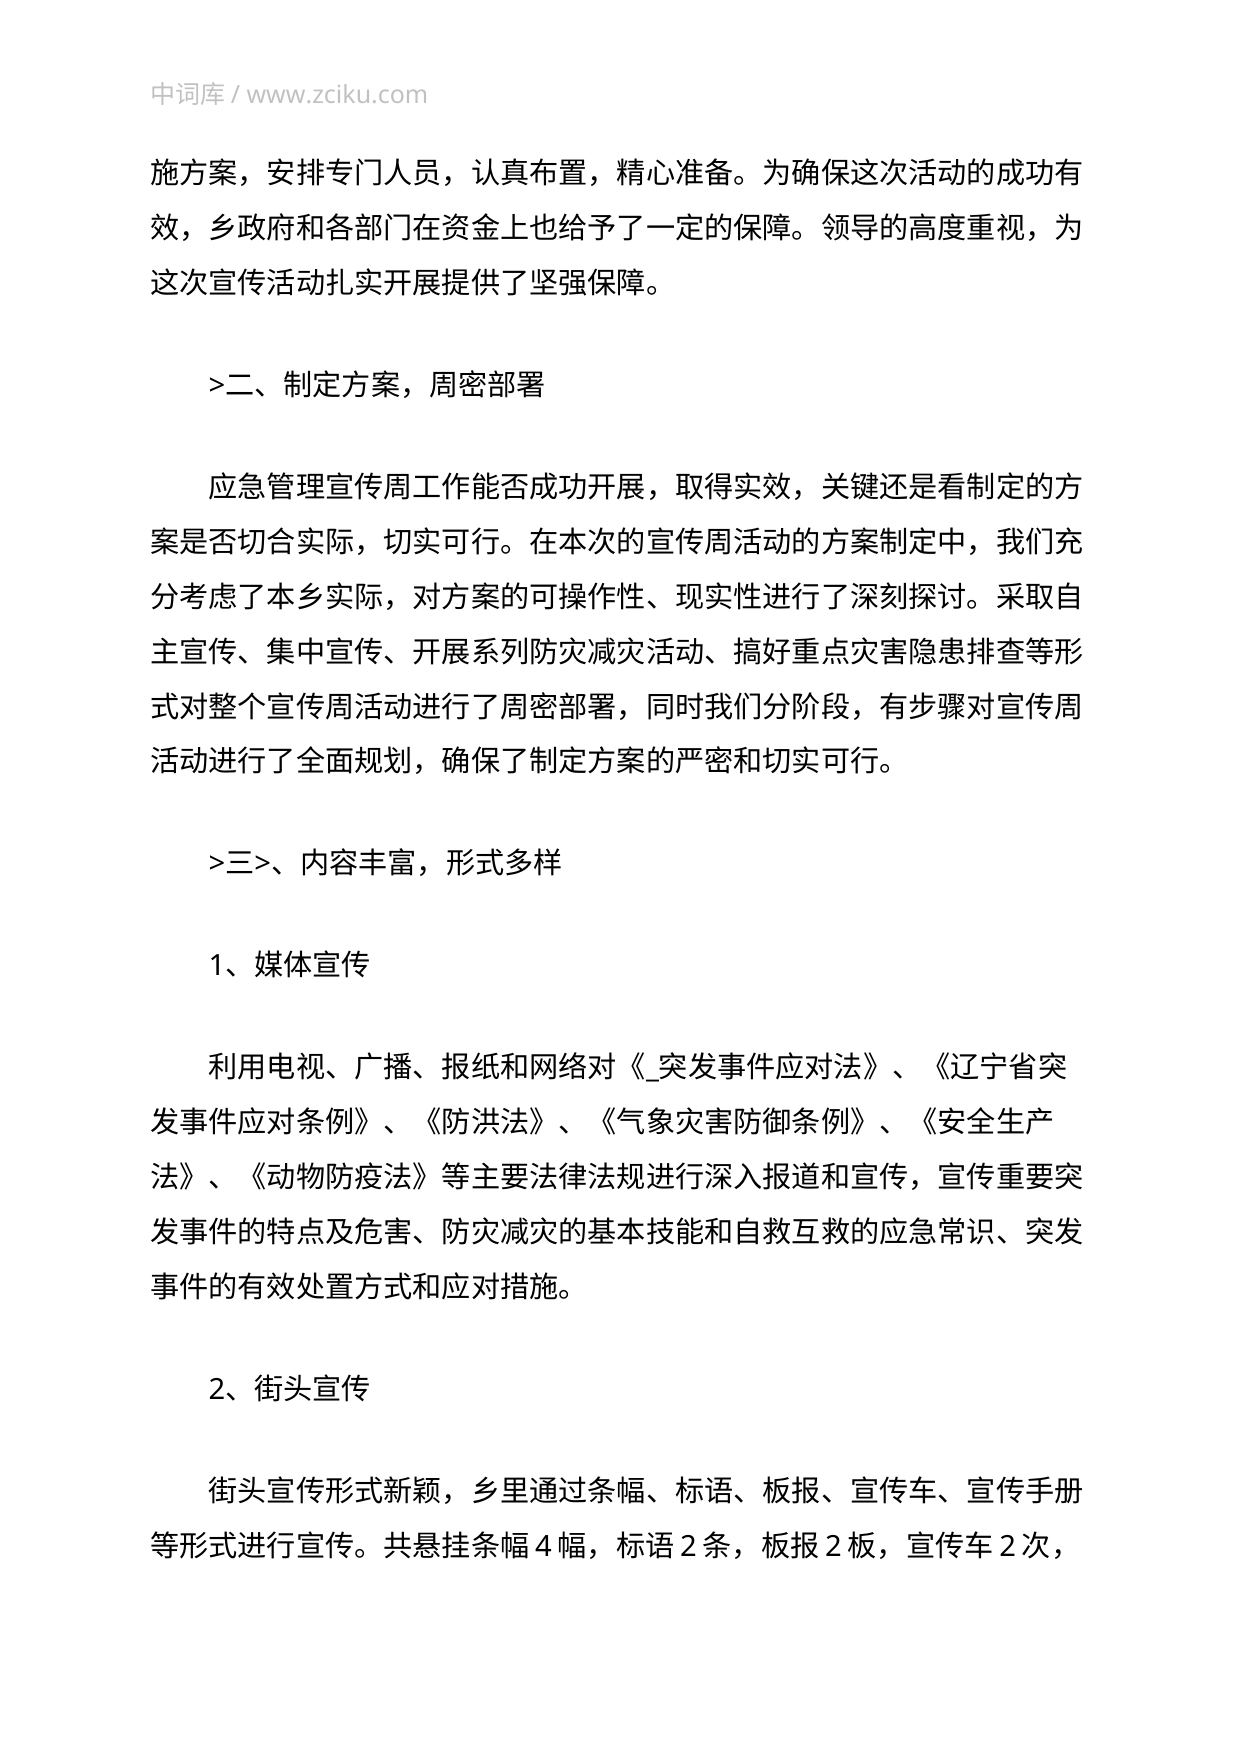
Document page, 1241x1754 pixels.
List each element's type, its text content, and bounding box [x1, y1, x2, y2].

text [150, 150, 1090, 302]
text 1、媒体宣传 [150, 942, 1090, 984]
text 利用电视、广播、报纸和网络对《_突发事件应对法》、《辽宁省突发事件应对条例》、《防洪法》、《气象灾害防御条例》、《安全生产法》、《动物防疫法》等主要法律法规进行深入报道和宣传，宣传重要突发事件的特点及危害、防灾减灾的基本技能和自救互救的应急常识、突发事件的有效处置方式和应对措施。 [150, 1044, 1090, 1306]
text >二、制定方案，周密部署 [150, 362, 1090, 404]
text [150, 1467, 1090, 1564]
text 应急管理宣传周工作能否成功开展，取得实效，关键还是看制定的方案是否切合实际，切实可行。在本次的宣传周活动的方案制定中，我们充分考虑了本乡实际，对方案的可操作性、现实性进行了深刻探讨。采取自主宣传、集中宣传、开展系列防灾减灾活动、搞好重点灾害隐患排查等形式对整个宣传周活动进行了周密部署，同时我们分阶段，有步骤对宣传周活动进行了全面规划，确保了制定方案的严密和切实可行。 [150, 463, 1090, 780]
text >三>、内容丰富，形式多样 [150, 840, 1090, 882]
text 2、街头宣传 [150, 1365, 1090, 1408]
